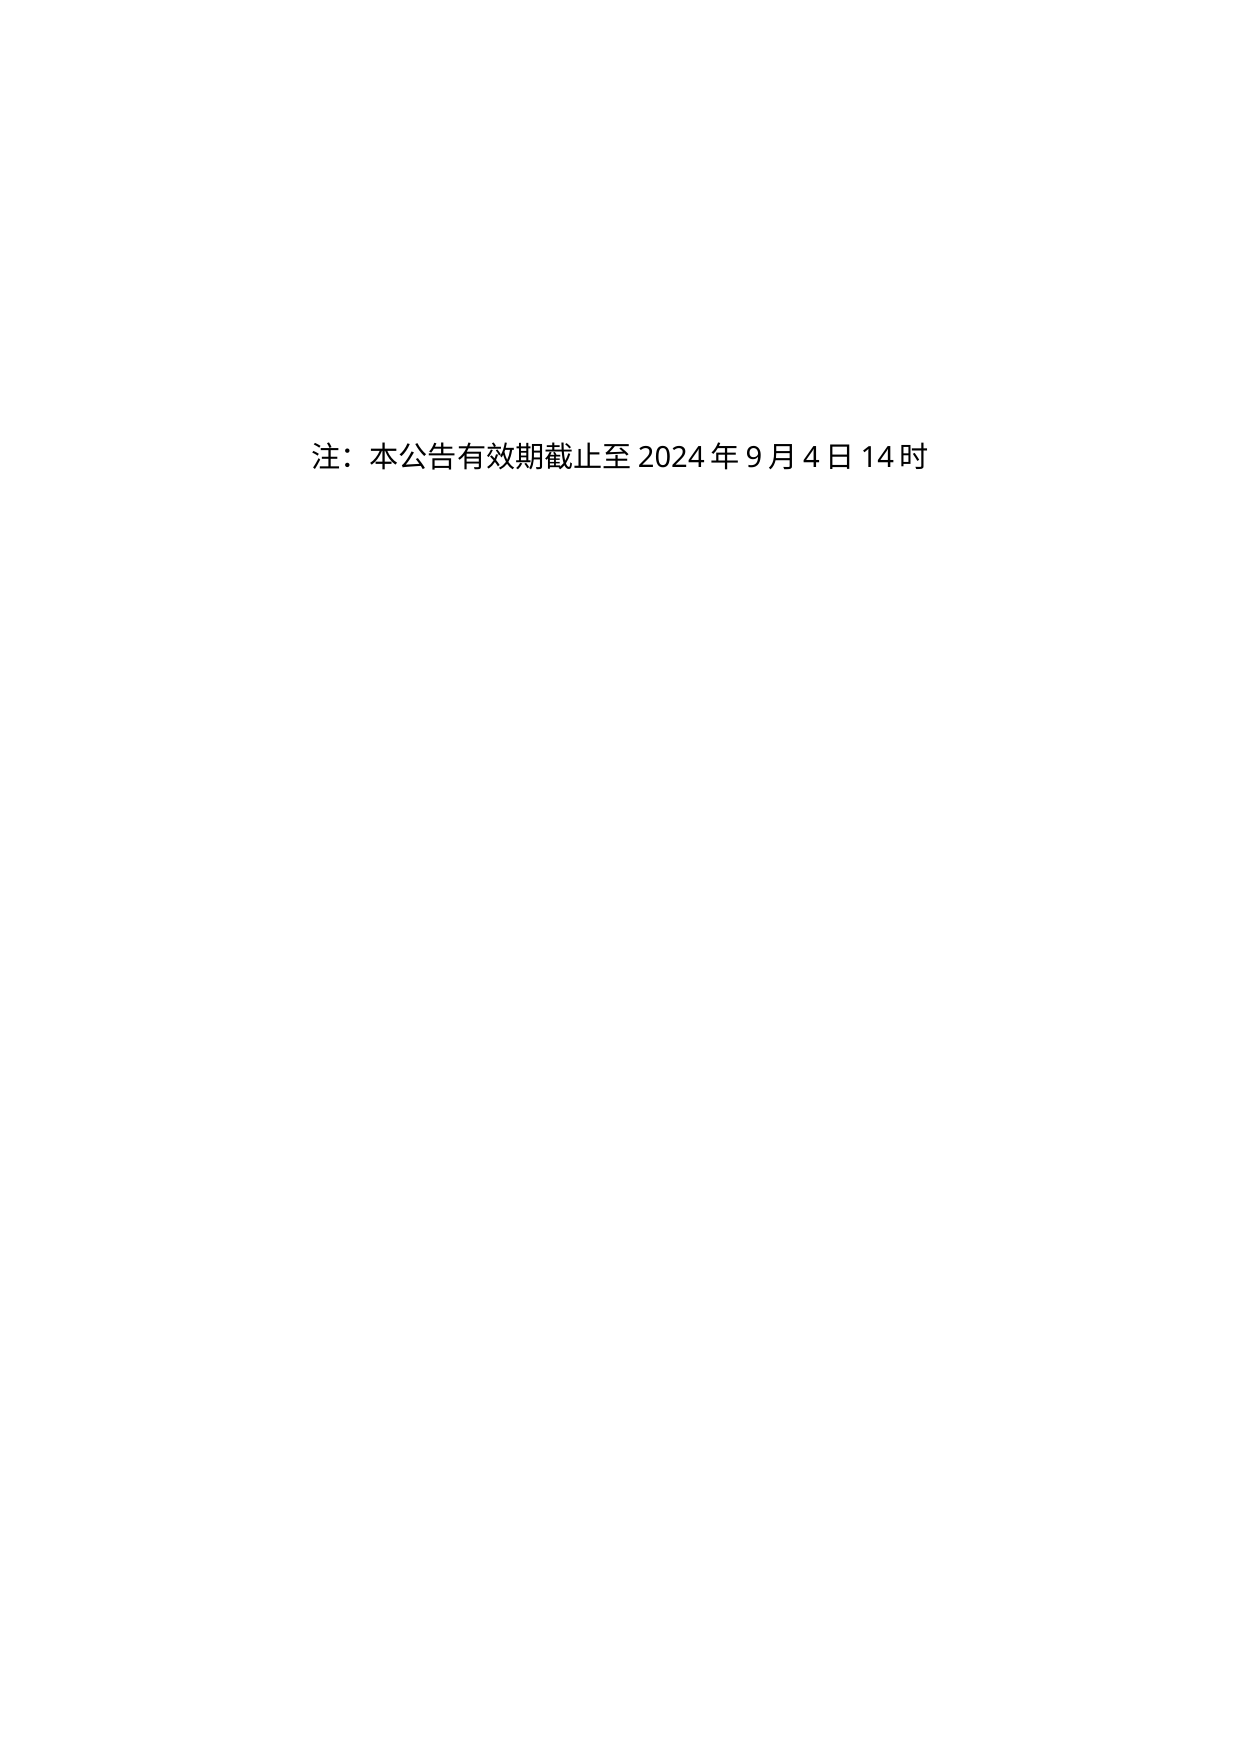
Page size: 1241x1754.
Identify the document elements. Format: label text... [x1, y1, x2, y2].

text 注：本公告有效期截止至2024年9月4日14时 [187, 422, 1052, 487]
